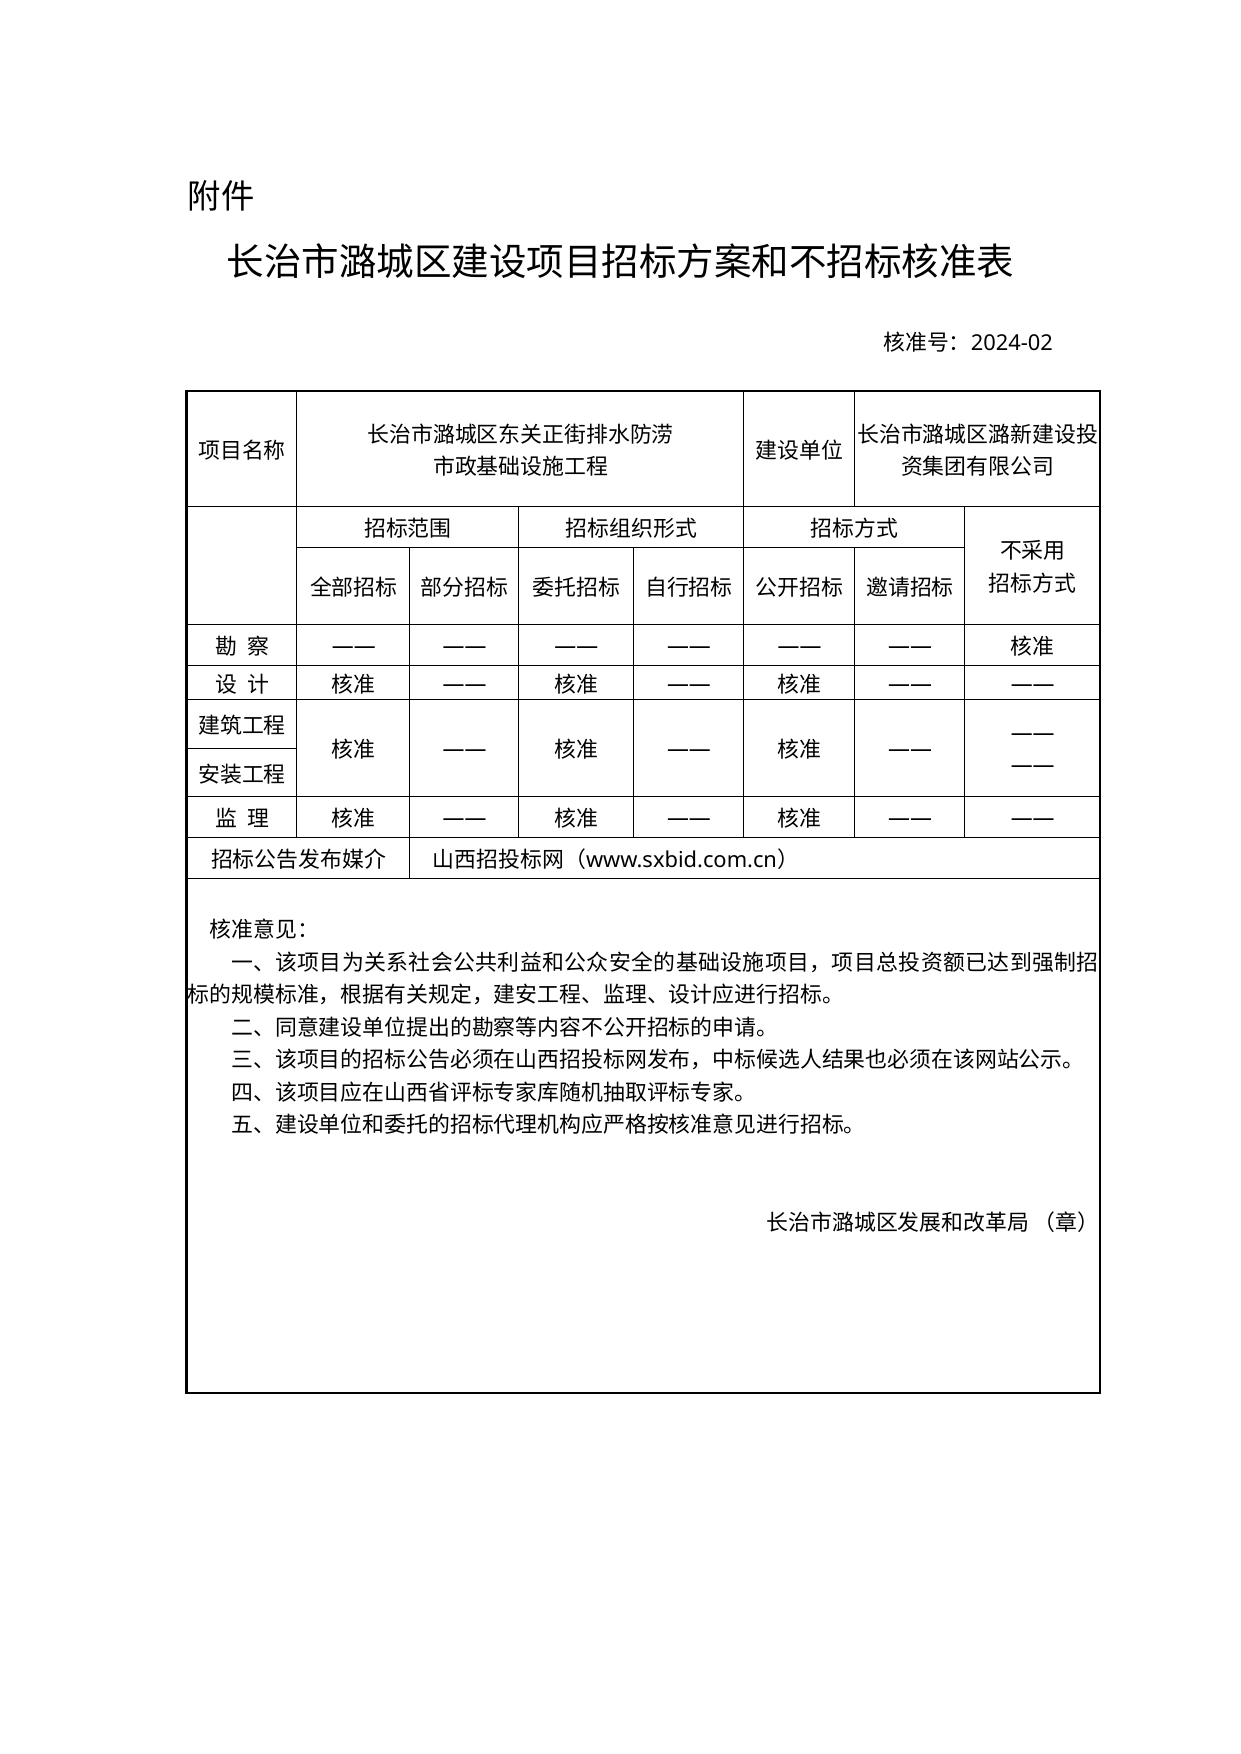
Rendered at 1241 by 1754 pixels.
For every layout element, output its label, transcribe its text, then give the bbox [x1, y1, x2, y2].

table_cell 安装工程 [188, 749, 296, 796]
table_cell ―― [855, 797, 964, 837]
table_cell 核准 [744, 666, 854, 699]
table_cell [188, 507, 296, 624]
table_cell 招标公告发布媒介 [188, 838, 409, 878]
table_cell ―― [410, 625, 518, 665]
table_cell 核准 [744, 797, 854, 837]
table_cell 核准 [744, 700, 854, 796]
table_header 长治市潞城区东关正街排水防涝 市政基础设施工程 [297, 392, 743, 506]
table_cell 山西招投标网（www.sxbid.com.cn） [410, 838, 1099, 878]
table_cell 核准 [297, 666, 409, 699]
table_cell 委托招标 [519, 548, 633, 624]
table_cell ―― [855, 625, 964, 665]
table_cell 设 计 [188, 666, 296, 699]
table_cell 核准意见： 该项目为关系社会公共利益和公众安全的基础设施项目，项目总投资额已达到强制招标的规模标准，根据有关规定，建安工程、监理、设计应进行招标。 同意建设单位提出的勘察等内容不公开招标的申请。 三、该项目的招标公告必须在山西招投标网发布，中标候选人结果也必须在该网站公示。 四、该项目应在山西省评标专家库随机抽取评标专家。 五、建设单位和委托的招标代理机构应严格按核准意见进行招标。 长治市潞城区发展和改革局 （章） [188, 879, 1099, 1392]
table_cell ―― [634, 797, 743, 837]
text 长治市潞城区建设项目招标方案和不招标核准表 [187, 227, 1053, 292]
table_cell 核准 [297, 700, 409, 796]
table_cell 监 理 [188, 797, 296, 837]
table_cell 核准 [297, 797, 409, 837]
table_cell 招标组织形式 [519, 507, 743, 547]
table_header 建设单位 [744, 392, 854, 506]
table_cell 核准 [519, 797, 633, 837]
table_cell ―― [410, 797, 518, 837]
table_cell 招标方式 [744, 507, 964, 547]
table_cell ―― [519, 625, 633, 665]
table_cell 勘 察 [188, 625, 296, 665]
table_cell ―― [410, 666, 518, 699]
text 附件 [187, 162, 1053, 227]
table_cell 全部招标 [297, 548, 409, 624]
table_header 项目名称 [188, 392, 296, 506]
table_cell ―― ―― [965, 700, 1099, 796]
table_cell 建筑工程 [188, 700, 296, 748]
table_cell 公开招标 [744, 548, 854, 624]
table_cell ―― [634, 666, 743, 699]
text 核准号：2024-02 [187, 324, 1053, 357]
table_cell ―― [410, 700, 518, 796]
table_header 长治市潞城区潞新建设投资集团有限公司 [855, 392, 1099, 506]
table_cell ―― [965, 666, 1099, 699]
table_cell ―― [634, 625, 743, 665]
table_cell 部分招标 [410, 548, 518, 624]
table_cell 不采用 招标方式 [965, 507, 1099, 624]
table_cell ―― [634, 700, 743, 796]
table_cell ―― [297, 625, 409, 665]
table_cell ―― [965, 797, 1099, 837]
table_cell 核准 [519, 700, 633, 796]
table_cell ―― [855, 666, 964, 699]
table_cell 自行招标 [634, 548, 743, 624]
table_cell 核准 [519, 666, 633, 699]
table_cell 核准 [965, 625, 1099, 665]
table_cell 邀请招标 [855, 548, 964, 624]
table_cell ―― [744, 625, 854, 665]
table_cell 招标范围 [297, 507, 518, 547]
table_cell ―― [855, 700, 964, 796]
